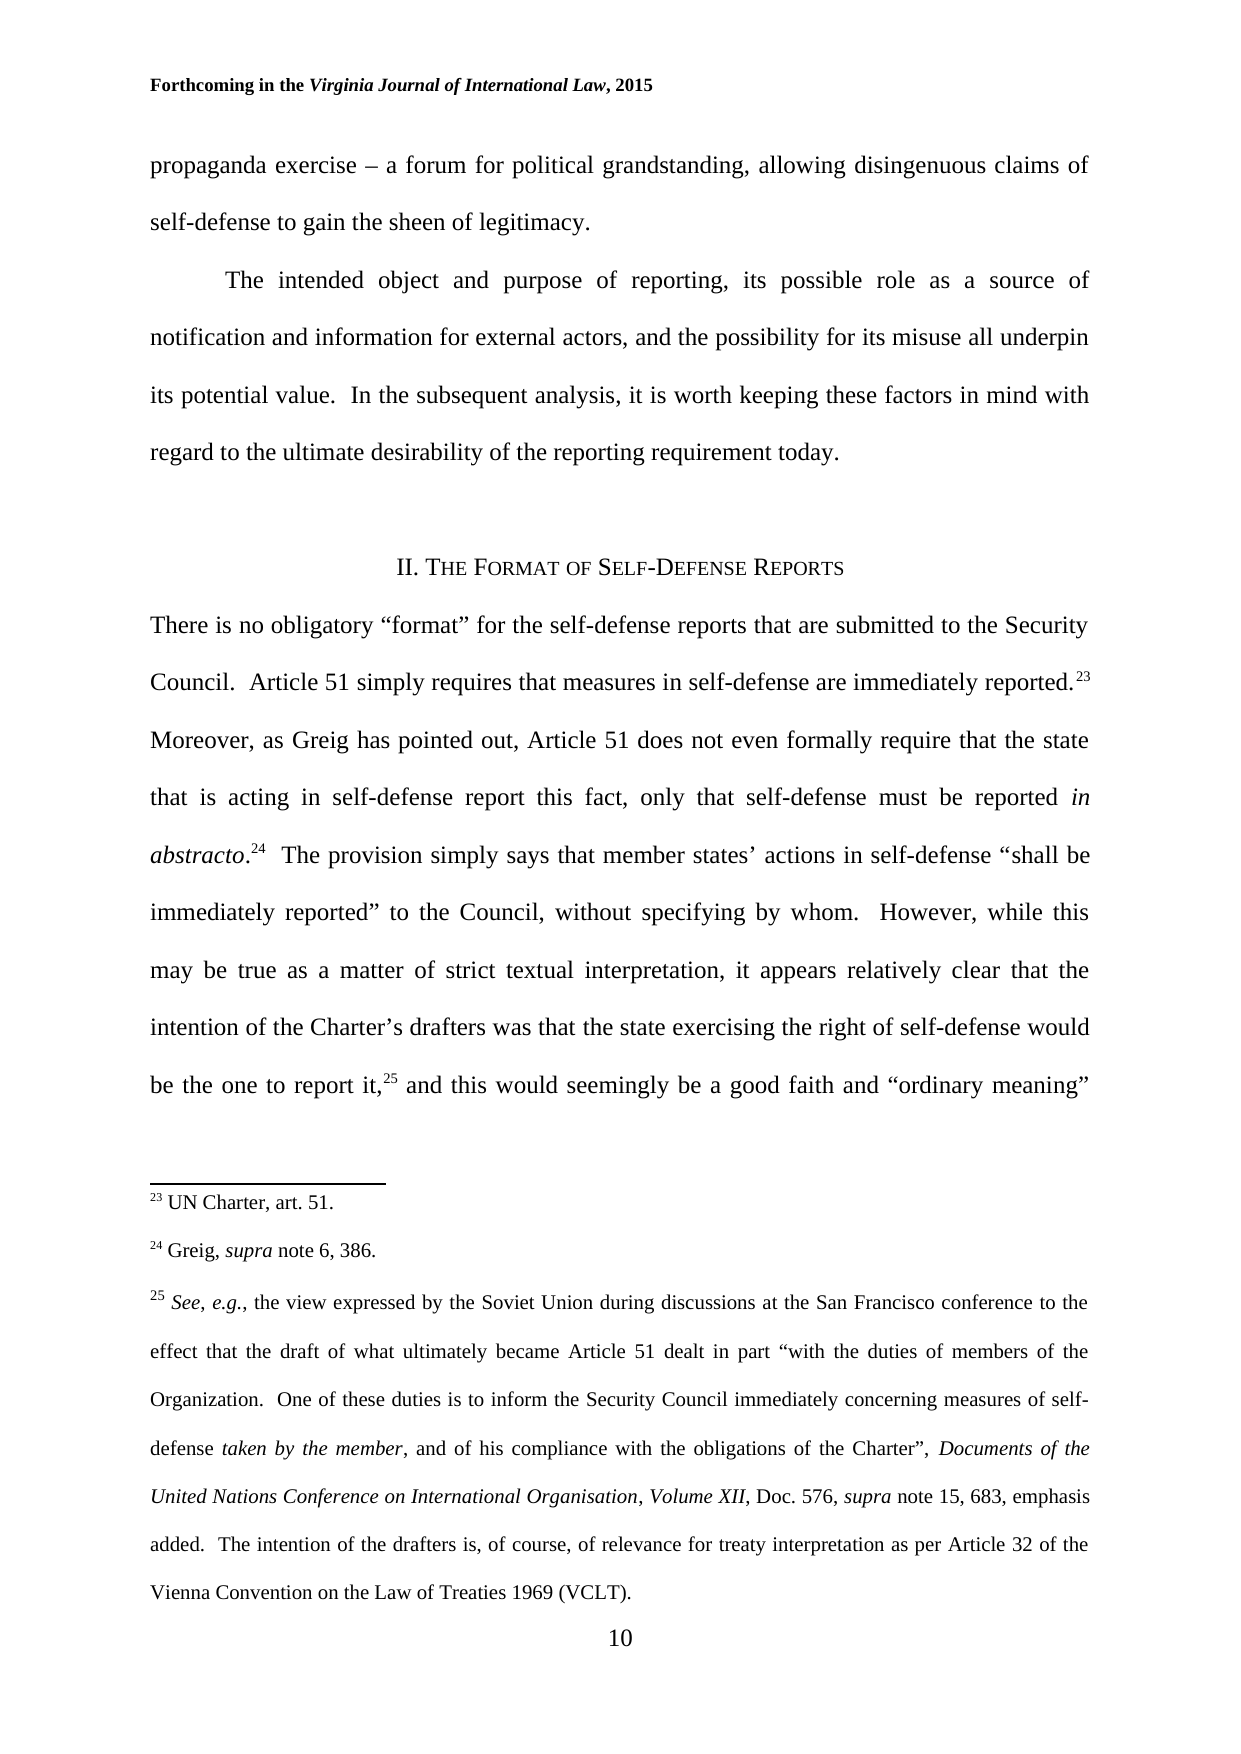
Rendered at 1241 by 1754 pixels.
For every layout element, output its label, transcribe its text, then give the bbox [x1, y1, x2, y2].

text There is no obligatory “format” for the self-defense reports that are submitted to the Security Council. Article 51 simply requires that measures in self-defense are immediately reported. Moreover, as Greig has pointed out, Article 51 does not even formally require that the state that is acting in self-defense report this fact, only that self-defense must be reported in abstracto. The provision simply says that member states’ actions in self-defense “shall be immediately reported” to the Council, without specifying by whom. However, while this may be true as a matter of strict textual interpretation, it appears relatively clear that the intention of the Charter’s drafters was that the state exercising the right of self-defense would be the one to report it, and this would seemingly be a good faith and “ordinary meaning” interpretation of the provision. Scholars have similarly assumed that the obligation is incumbent upon the state exercising the right and, crucially, it is evident that – to the extent that states comply with the reporting requirement – it is the defending state that does so. [150, 610, 1090, 1099]
text The intended object and purpose of reporting, its possible role as a source of notification and information for external actors, and the possibility for its misuse all underpin its potential value. In the subsequent analysis, it is worth keeping these factors in mind with regard to the ultimate desirability of the reporting requirement today. [150, 265, 1090, 466]
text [150, 150, 1090, 236]
text II. The Format of Self-Defense Reports [150, 552, 1090, 581]
